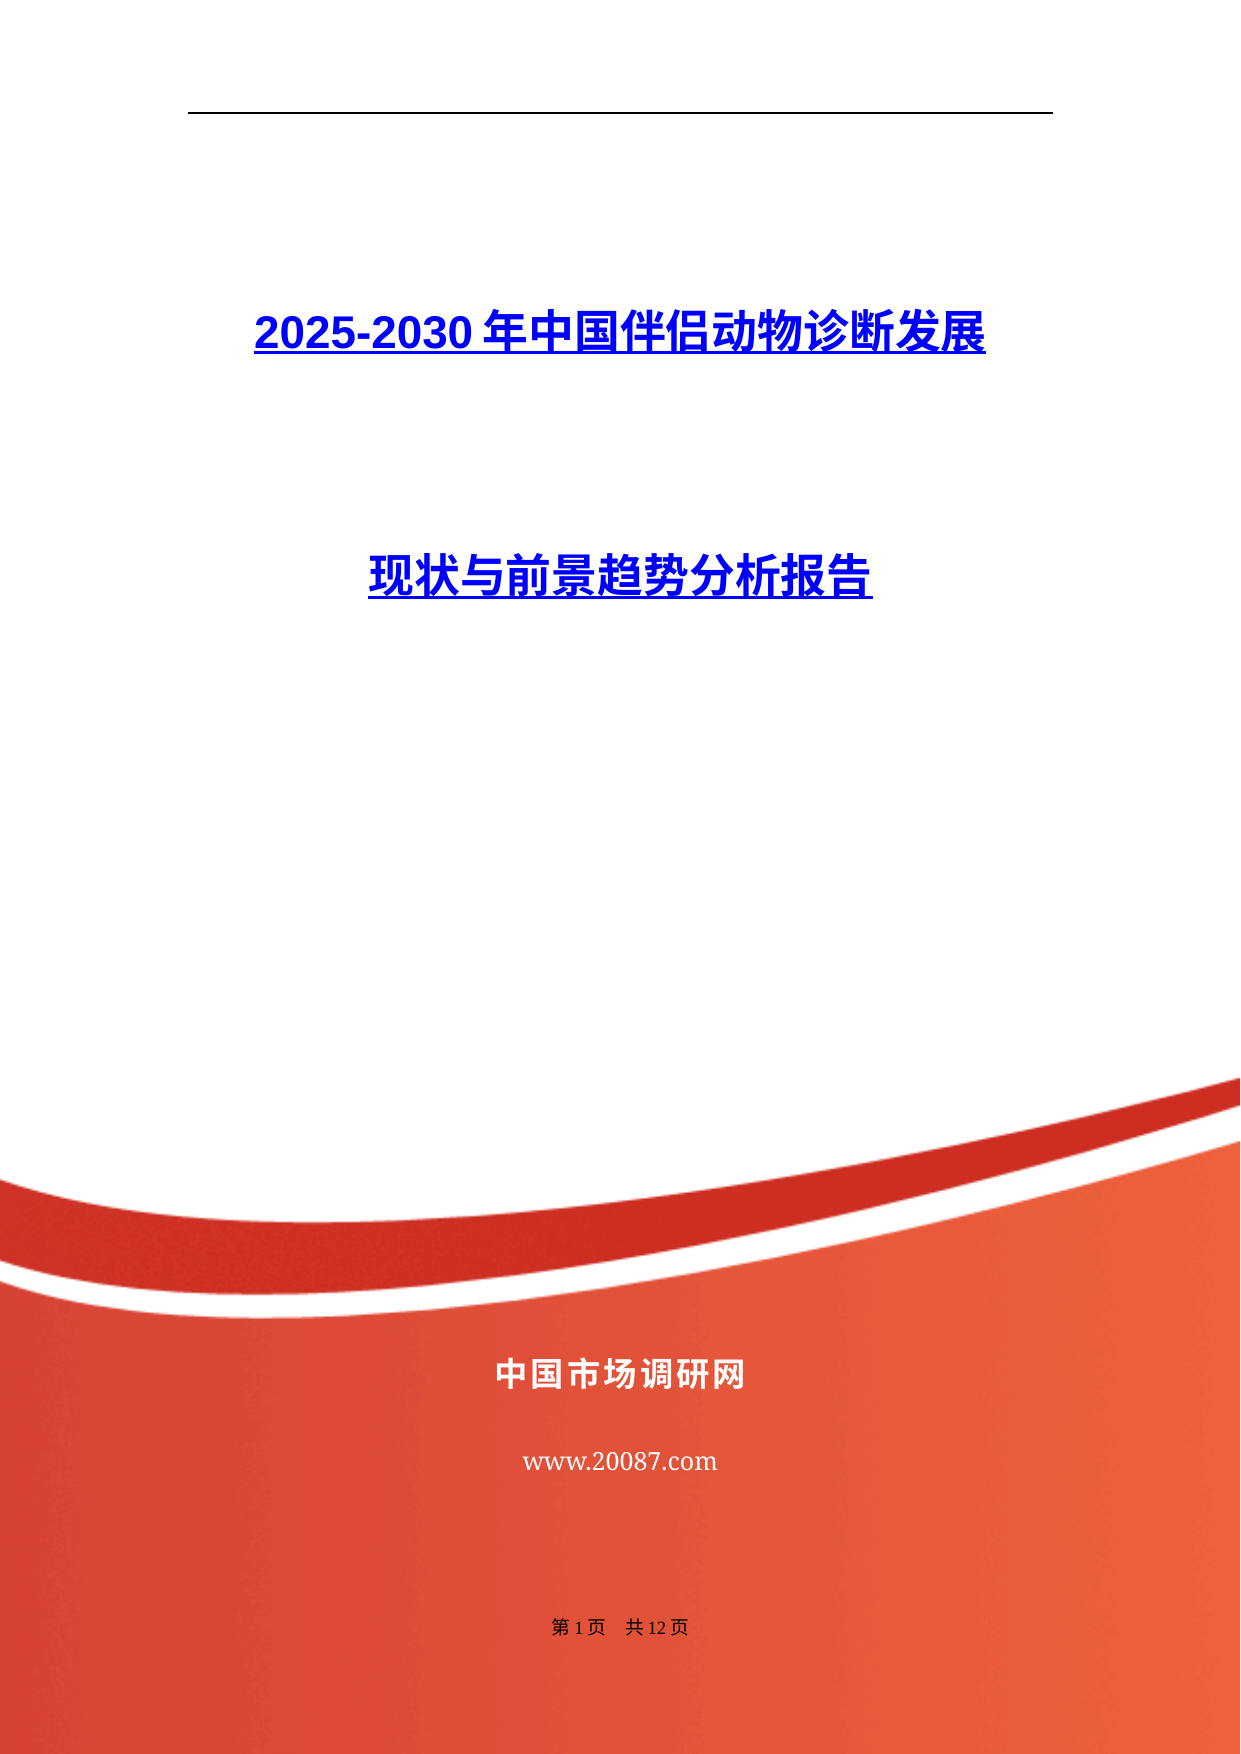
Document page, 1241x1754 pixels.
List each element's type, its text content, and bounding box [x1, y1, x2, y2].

subtitle 中国市场调研网 [187, 1339, 1053, 1404]
text www.20087.com [187, 1428, 1053, 1493]
picture [0, 1006, 1241, 1754]
table_header 2025-2030年中国伴侣动物诊断发展现状与前景趋势分析报告 [188, 207, 1053, 773]
